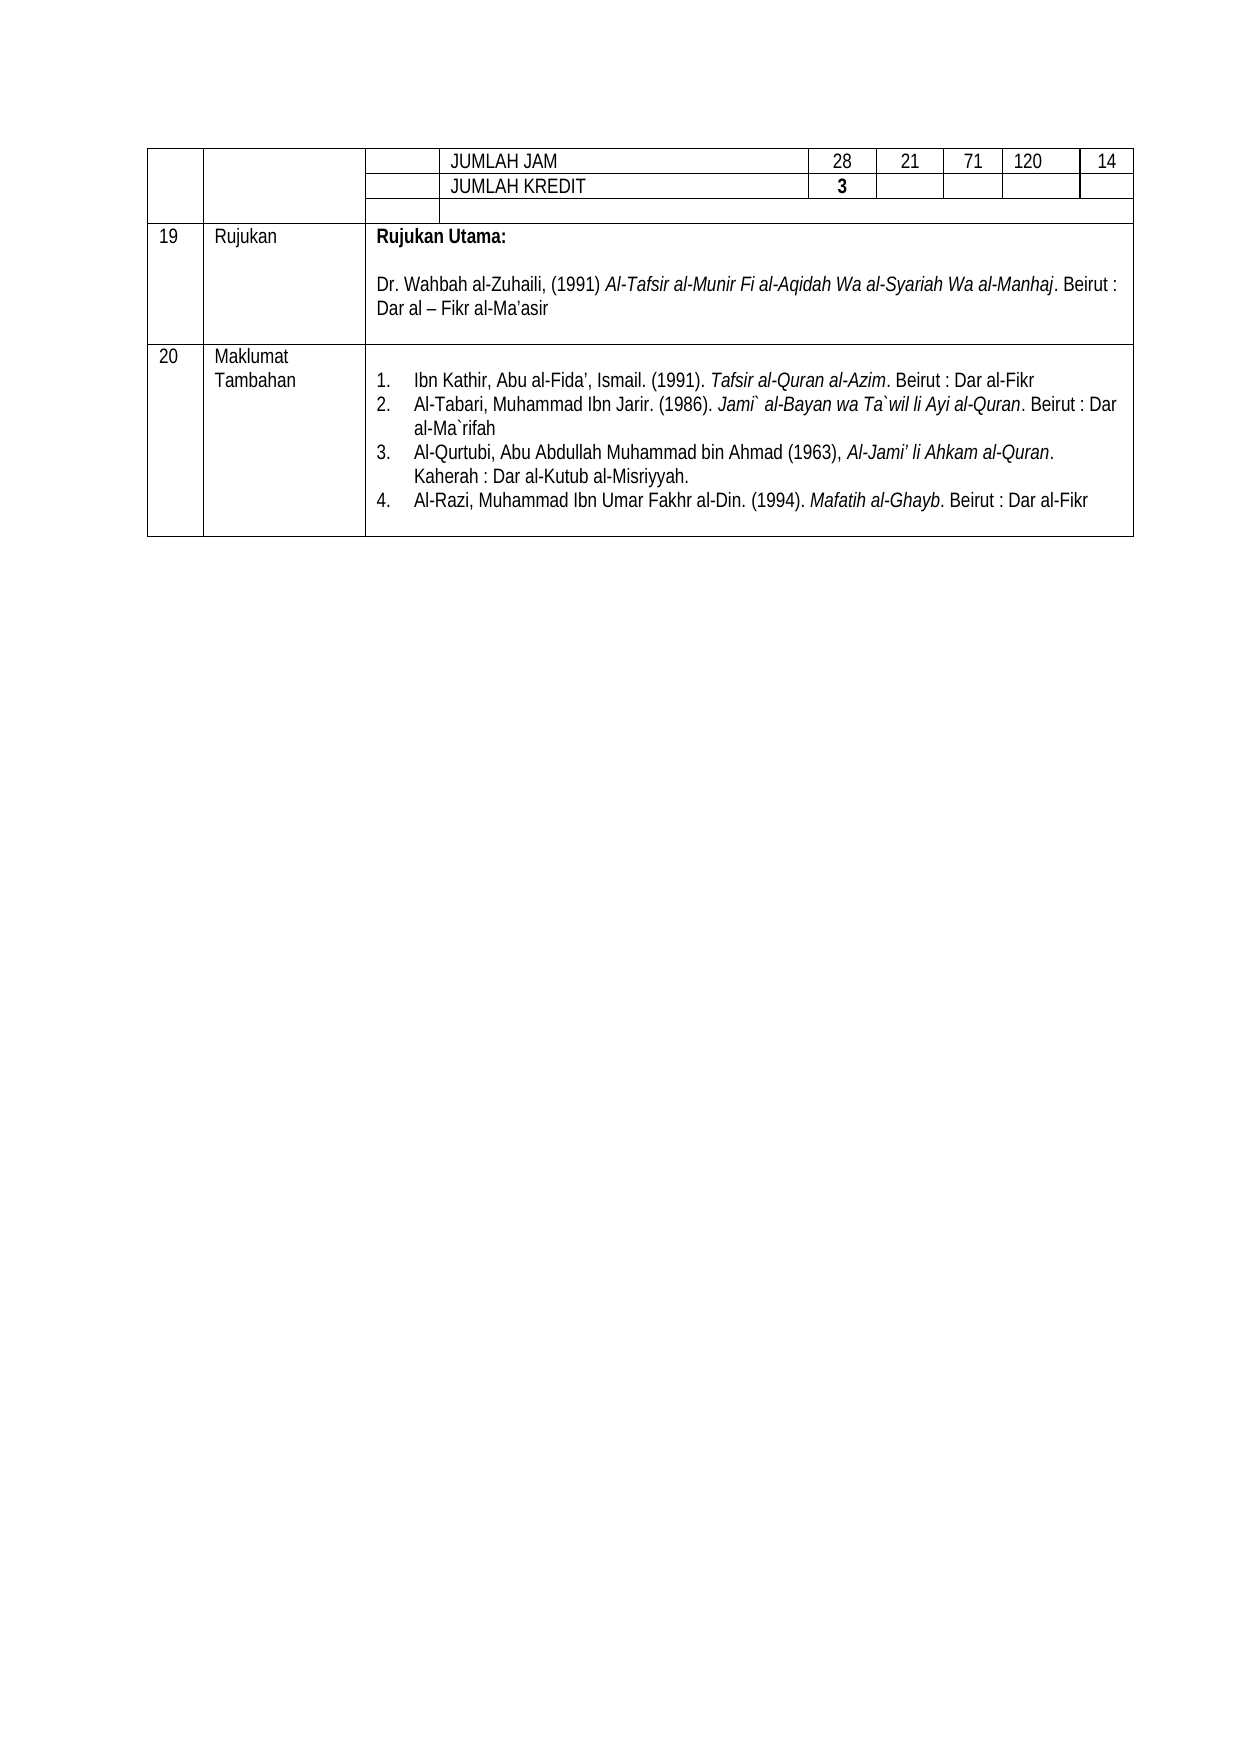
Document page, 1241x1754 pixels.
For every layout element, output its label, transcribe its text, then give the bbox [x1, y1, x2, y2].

table_cell [1003, 174, 1079, 198]
table_cell [366, 199, 439, 223]
table_cell [944, 174, 1002, 198]
table_cell 120 [1003, 149, 1079, 173]
table_cell 21 [877, 149, 943, 173]
table_cell Rujukan Utama: Dr. Wahbah al-Zuhaili, (1991) Al-Tafsir al-Munir Fi al-Aqidah Wa al-Syariah Wa al-Manhaj. Beirut : Dar al – Fikr al-Ma’asir [366, 224, 1133, 343]
table_cell 28 [809, 149, 876, 173]
table_cell [366, 149, 439, 173]
table_cell Rujukan [204, 224, 365, 343]
table_cell 19 [148, 224, 203, 343]
table_cell 71 [944, 149, 1002, 173]
table_cell [1081, 174, 1133, 198]
table_cell JUMLAH JAM [440, 149, 808, 173]
table_cell [877, 174, 943, 198]
table_cell 14 [1081, 149, 1133, 173]
table_cell Maklumat Tambahan [204, 345, 365, 536]
table_cell JUMLAH KREDIT [440, 174, 808, 198]
table_cell 3 [809, 174, 876, 198]
table_cell [366, 174, 439, 198]
table_cell Ibn Kathir, Abu al-Fida’, Ismail. (1991). Tafsir al-Quran al-Azim. Beirut : Dar al-Fikr Al-Tabari, Muhammad Ibn Jarir. (1986). Jami` al-Bayan wa Ta`wil li Ayi al-Quran. Beirut : Dar al-Ma`rifah Al-Qurtubi, Abu Abdullah Muhammad bin Ahmad (1963), Al-Jami’ li Ahkam al-Quran. Kaherah : Dar al-Kutub al-Misriyyah. Al-Razi, Muhammad Ibn Umar Fakhr al-Din. (1994). Mafatih al-Ghayb. Beirut : Dar al-Fikr [366, 345, 1133, 536]
table_cell 20 [148, 345, 203, 536]
table_cell [440, 199, 1133, 223]
